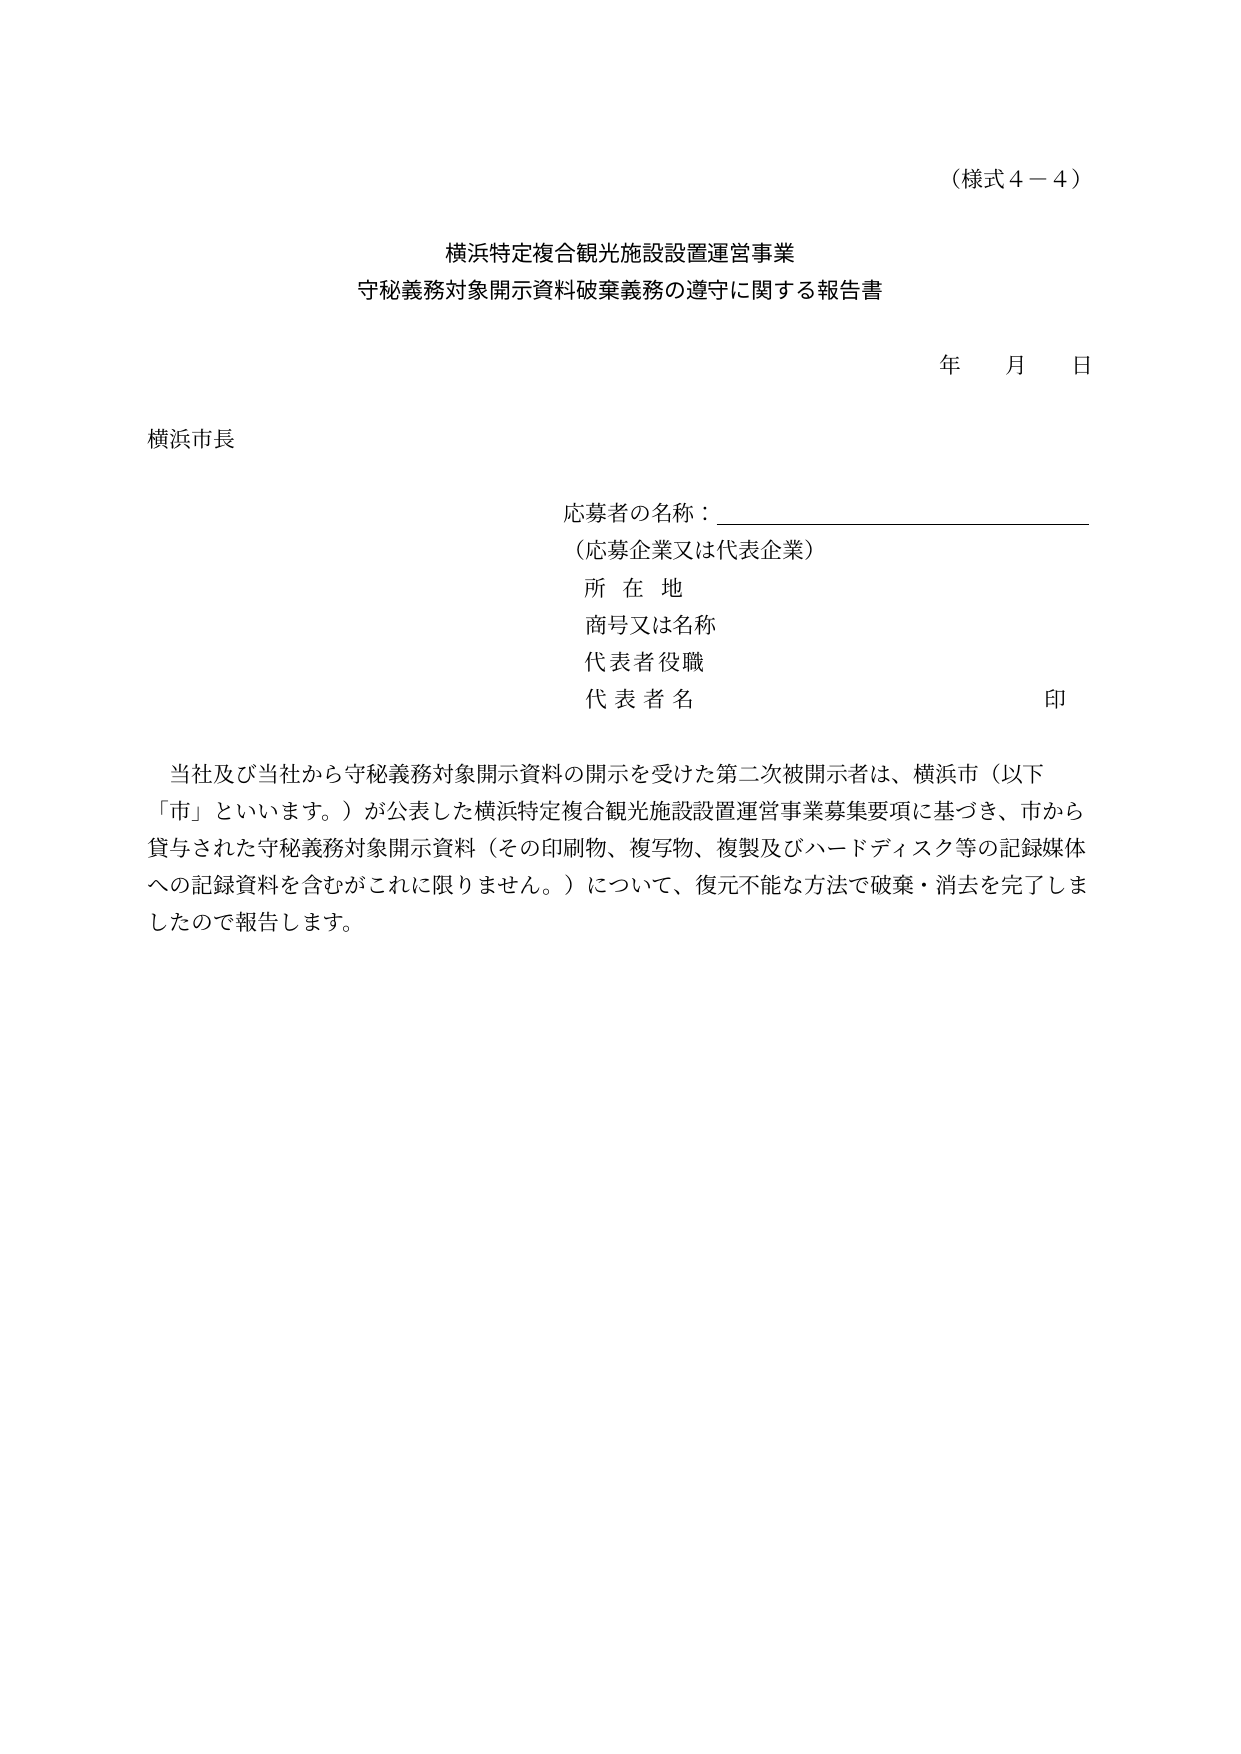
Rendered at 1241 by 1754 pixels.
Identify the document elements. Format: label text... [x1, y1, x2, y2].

text 横浜市長 [148, 419, 1092, 457]
text 年 月 日 [148, 345, 1092, 382]
text 代表者名 印 [148, 680, 1092, 717]
text 当社及び当社から守秘義務対象開示資料の開示を受けた第二次被開示者は、横浜市（以下「市」といいます。）が公表した横浜特定複合観光施設設置運営事業募集要項に基づき、市から貸与された守秘義務対象開示資料（その印刷物、複写物、複製及びハードディスク等の記録媒体への記録資料を含むがこれに限りません。）について、復元不能な方法で破棄・消去を完了しましたので報告します。 [148, 754, 1092, 940]
text 守秘義務対象開示資料破棄義務の遵守に関する報告書 [148, 271, 1092, 308]
text 商号又は名称 [148, 605, 1092, 642]
text （応募企業又は代表企業） [148, 531, 1092, 568]
text 横浜特定複合観光施設設置運営事業 [148, 233, 1092, 271]
text （様式４－４） [148, 159, 1092, 196]
text 応募者の名称： [148, 494, 1092, 531]
text 代表者役職 [148, 642, 1092, 680]
text 所在地 [148, 568, 1092, 605]
